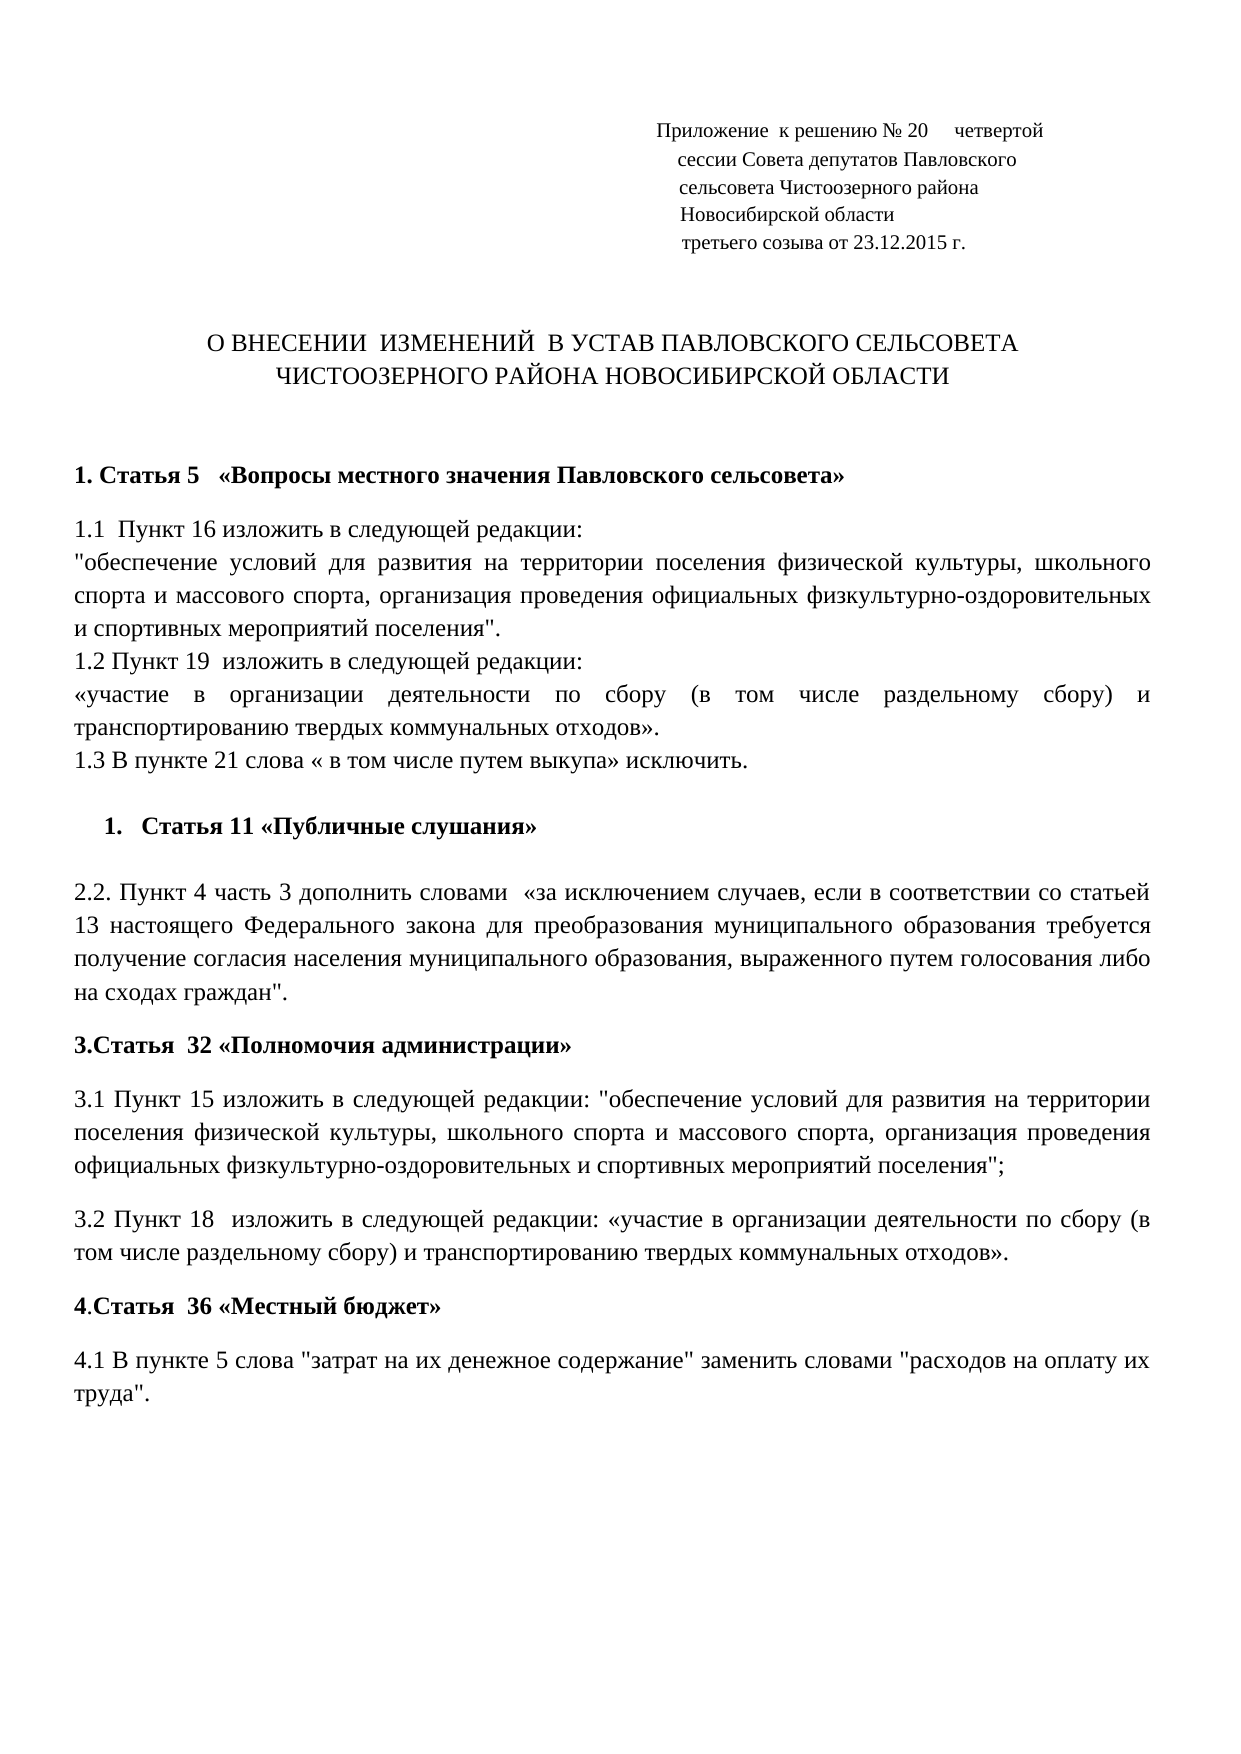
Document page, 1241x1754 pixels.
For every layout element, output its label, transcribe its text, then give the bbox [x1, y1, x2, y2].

text 1.2 Пункт 19 изложить в следующей редакции: [74, 646, 1152, 675]
text сельсовета Чистоозерного района [74, 175, 1152, 199]
text Новосибирской области [74, 202, 1152, 226]
text 4.1 В пункте 5 слова "затрат на их денежное содержание" заменить словами "расходов на оплату их труда". [74, 1345, 1152, 1407]
text 1.3 В пункте 21 слова « в том числе путем выкупа» исключить. [74, 745, 1152, 774]
text 2.2. Пункт 4 часть 3 дополнить словами «за исключением случаев, если в соответствии со статьей 13 настоящего Федерального закона для преобразования муниципального образования требуется получение согласия населения муниципального образования, выраженного путем голосования либо на сходах граждан". [74, 877, 1152, 1005]
text О ВНЕСЕНИИ ИЗМЕНЕНИЙ В УСТАВ ПАВЛОВСКОГО СЕЛЬСОВЕТА [74, 328, 1152, 357]
text ЧИСТООЗЕРНОГО РАЙОНА НОВОСИБИРСКОЙ ОБЛАСТИ [74, 361, 1152, 390]
text "обеспечение условий для развития на территории поселения физической культуры, школьного спорта и массового спорта, организация проведения официальных физкультурно-оздоровительных и спортивных мероприятий поселения". [74, 547, 1152, 642]
text 3.1 Пункт 15 изложить в следующей редакции: "обеспечение условий для развития на территории поселения физической культуры, школьного спорта и массового спорта, организация проведения официальных физкультурно-оздоровительных и спортивных мероприятий поселения"; [74, 1084, 1152, 1179]
list Статья 11 «Публичные слушания» [103, 811, 1152, 840]
text Приложение к решению № 20 четвертой [74, 118, 1152, 142]
text 4.Статья 36 «Местный бюджет» [74, 1291, 1152, 1320]
text 1. Статья 5 «Вопросы местного значения Павловского сельсовета» [74, 460, 1152, 489]
text 1.1 Пункт 16 изложить в следующей редакции: [74, 514, 1152, 543]
text сессии Совета депутатов Павловского [74, 147, 1152, 171]
text 3.2 Пункт 18 изложить в следующей редакции: «участие в организации деятельности по сбору (в том числе раздельному сбору) и транспортированию твердых коммунальных отходов». [74, 1204, 1152, 1266]
text «участие в организации деятельности по сбору (в том числе раздельному сбору) и транспортированию твердых коммунальных отходов». [74, 679, 1152, 741]
text третьего созыва от 23.12.2015 г. [74, 230, 1152, 254]
text 3.Статья 32 «Полномочия администрации» [74, 1030, 1152, 1059]
